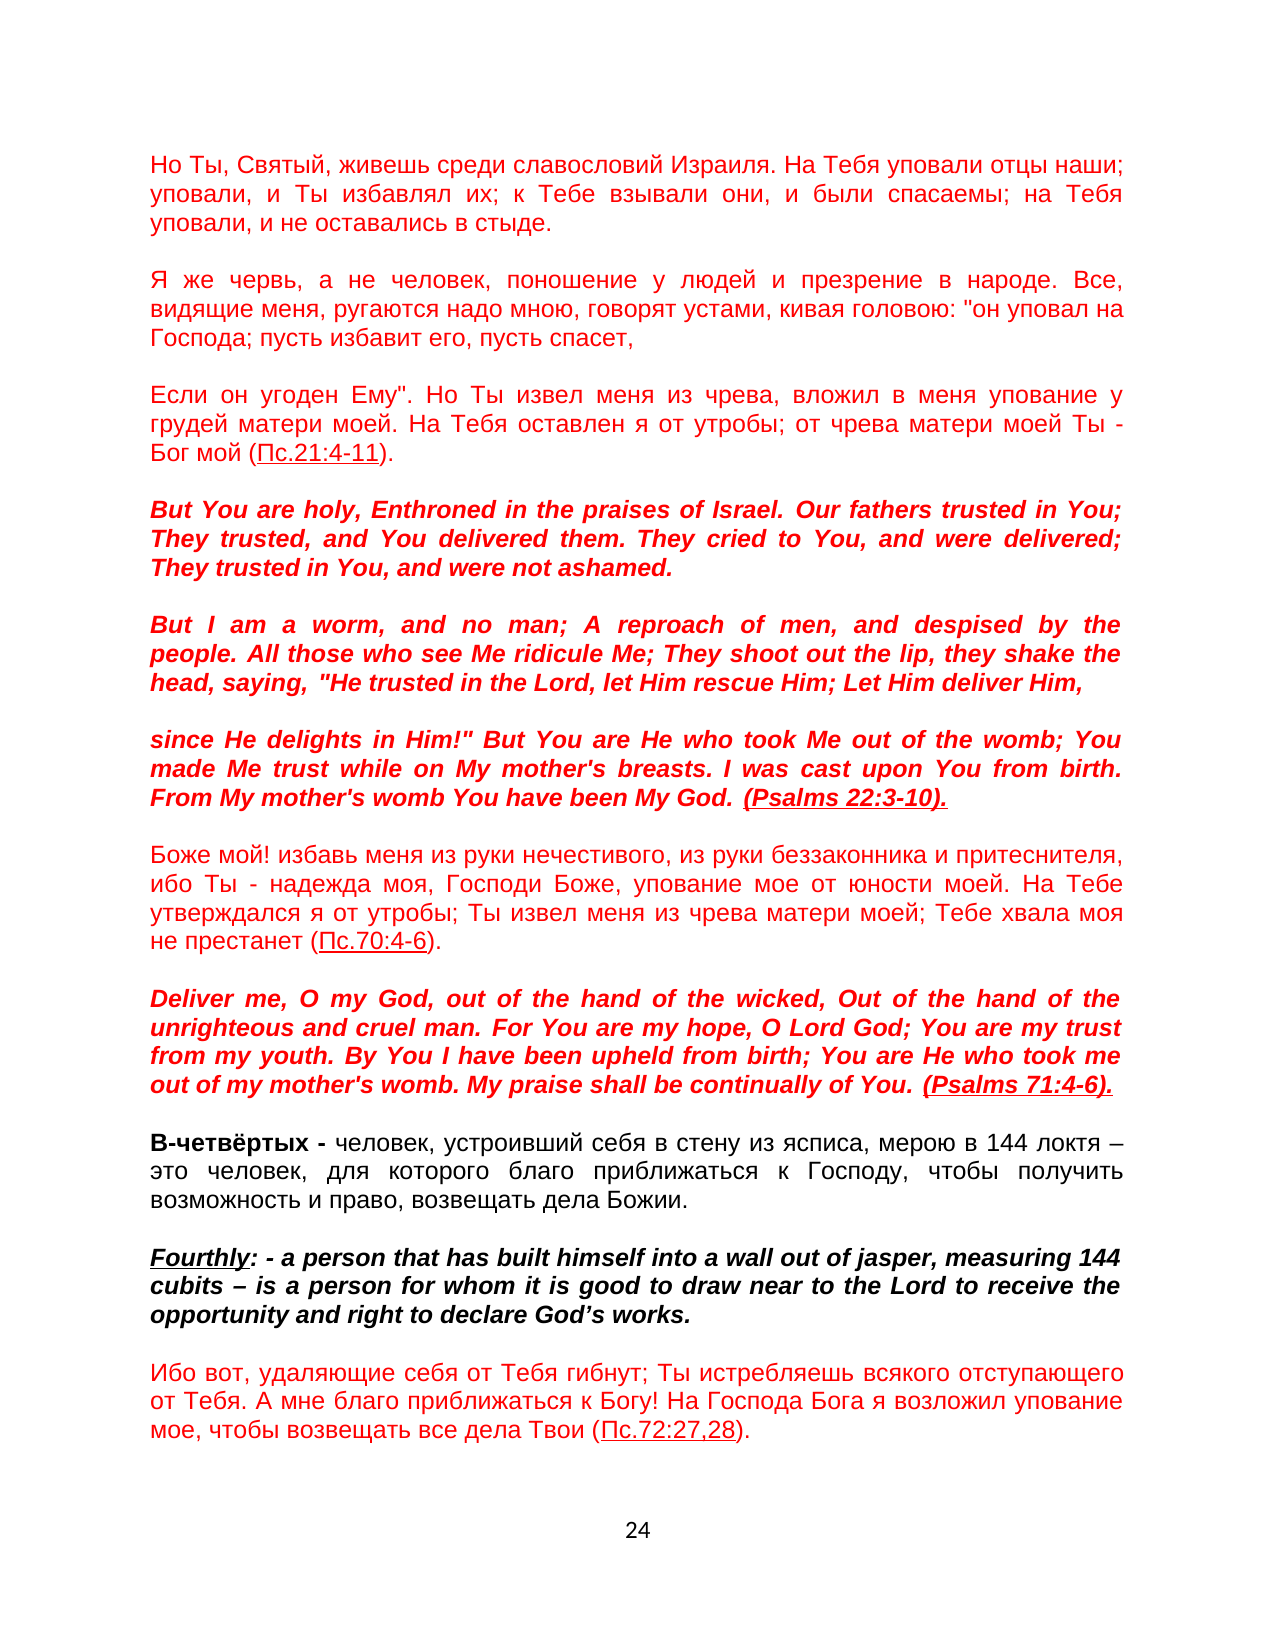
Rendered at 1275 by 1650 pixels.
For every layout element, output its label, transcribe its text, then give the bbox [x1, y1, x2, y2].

text But You are holy, Enthroned in the praises of Israel. Our fathers trusted in You; They trusted, and You delivered them. They cried to You, and were delivered; They trusted in You, and were not ashamed. [150, 495, 1125, 581]
text Я же червь, а не человек, поношение у людей и презрение в народе. Все, видящие меня, ругаются надо мною, говорят устами, кивая головою: "он уповал на Господа; пусть избавит его, пусть спасет, [150, 265, 1125, 351]
text В-четвёртых - человек, устроивший себя в стену из ясписа, мерою в 144 локтя – это человек, для которого благо приближаться к Господу, чтобы получить возможность и право, возвещать дела Божии. [150, 1127, 1125, 1214]
text Но Ты, Святый, живешь среди славословий Израиля. На Тебя уповали отцы наши; уповали, и Ты избавлял их; к Тебе взывали они, и были спасаемы; на Тебя уповали, и не оставались в стыде. [150, 150, 1125, 236]
text since He delights in Him!" But You are He who took Me out of the womb; You made Me trust while on My mother's breasts. I was cast upon You from birth. From My mother's womb You have been My God. (Psalms 22:3-10). [150, 725, 1125, 811]
text But I am a worm, and no man; A reproach of men, and despised by the people. All those who see Me ridicule Me; They shoot out the lip, they shake the head, saying, "He trusted in the Lord, let Him rescue Him; Let Him deliver Him, [150, 610, 1125, 696]
text Ибо вот, удаляющие себя от Тебя гибнут; Ты истребляешь всякого отступающего от Тебя. А мне благо приближаться к Богу! На Господа Бога я возложил упование мое, чтобы возвещать все дела Твои (Пс.72:27,28). [150, 1357, 1125, 1444]
text Боже мой! избавь меня из руки нечестивого, из руки беззаконника и притеснителя, ибо Ты - надежда моя, Господи Боже, упование мое от юности моей. На Тебе утверждался я от утробы; Ты извел меня из чрева матери моей; Тебе хвала моя не престанет (Пс.70:4-6). [150, 840, 1125, 955]
text Deliver me, O my God, out of the hand of the wicked, Out of the hand of the unrighteous and cruel man. For You are my hope, O Lord God; You are my trust from my youth. By You I have been upheld from birth; You are He who took me out of my mother's womb. My praise shall be continually of You. (Psalms 71:4-6). [150, 984, 1125, 1099]
text Fourthly: - a person that has built himself into a wall out of jasper, measuring 144 cubits – is a person for whom it is good to draw near to the Lord to receive the opportunity and right to declare God’s works. [150, 1242, 1125, 1329]
text Если он угоден Ему". Но Ты извел меня из чрева, вложил в меня упование у грудей матери моей. На Тебя оставлен я от утробы; от чрева матери моей Ты - Бог мой (Пс.21:4-11). [150, 380, 1125, 466]
